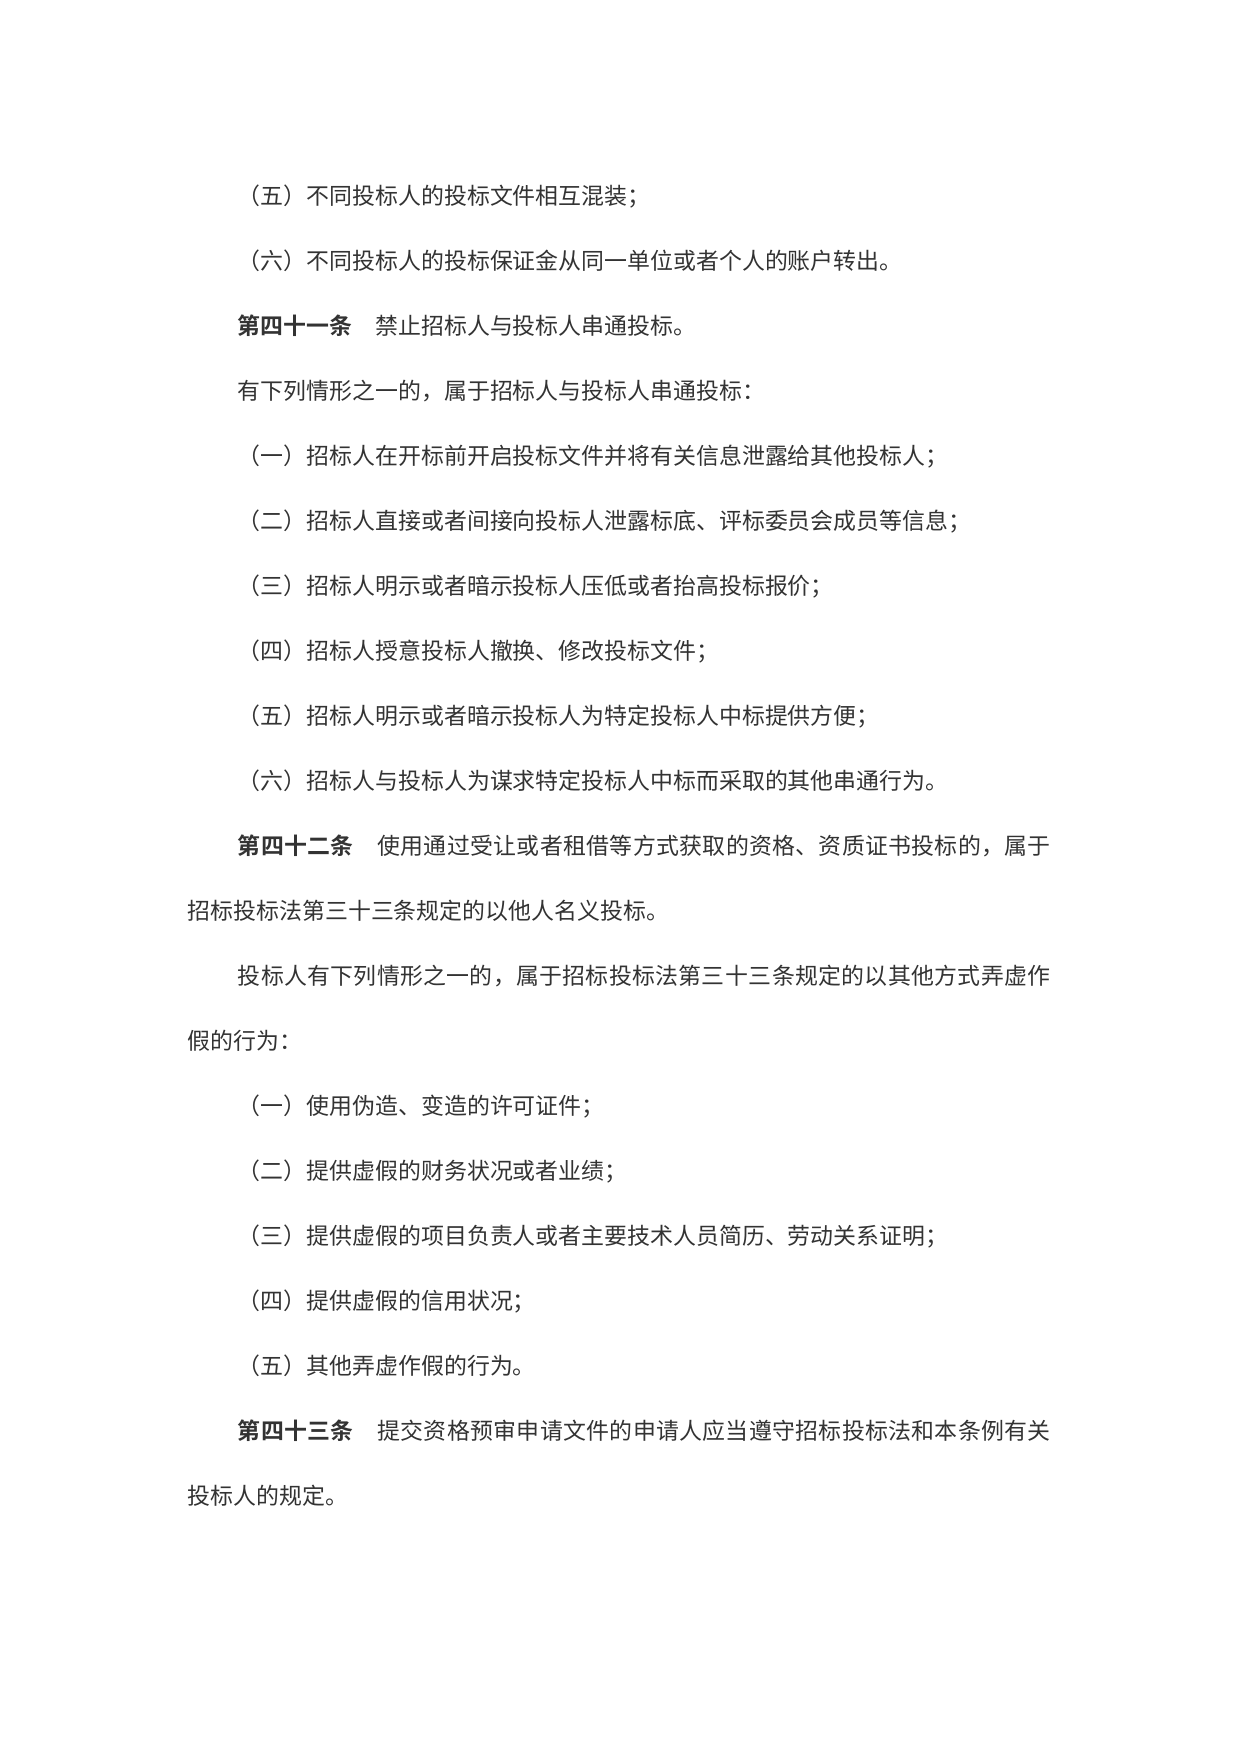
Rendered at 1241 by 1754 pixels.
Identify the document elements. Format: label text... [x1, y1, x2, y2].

text （五）招标人明示或者暗示投标人为特定投标人中标提供方便； [187, 682, 1053, 747]
text 有下列情形之一的，属于招标人与投标人串通投标： [187, 357, 1053, 422]
text 第四十三条 提交资格预审申请文件的申请人应当遵守招标投标法和本条例有关投标人的规定。 [187, 1397, 1053, 1527]
text （二）招标人直接或者间接向投标人泄露标底、评标委员会成员等信息； [187, 487, 1053, 552]
text （一）使用伪造、变造的许可证件； [187, 1072, 1053, 1137]
text 第四十一条 禁止招标人与投标人串通投标。 [187, 292, 1053, 357]
text （三）提供虚假的项目负责人或者主要技术人员简历、劳动关系证明； [187, 1202, 1053, 1267]
text 投标人有下列情形之一的，属于招标投标法第三十三条规定的以其他方式弄虚作假的行为： [187, 942, 1053, 1072]
text 第四十二条 使用通过受让或者租借等方式获取的资格、资质证书投标的，属于招标投标法第三十三条规定的以他人名义投标。 [187, 812, 1053, 942]
text （三）招标人明示或者暗示投标人压低或者抬高投标报价； [187, 552, 1053, 617]
text （五）不同投标人的投标文件相互混装； [187, 162, 1053, 227]
text （六）不同投标人的投标保证金从同一单位或者个人的账户转出。 [187, 227, 1053, 292]
text （二）提供虚假的财务状况或者业绩； [187, 1137, 1053, 1202]
text （一）招标人在开标前开启投标文件并将有关信息泄露给其他投标人； [187, 422, 1053, 487]
text （四）提供虚假的信用状况； [187, 1267, 1053, 1332]
text （五）其他弄虚作假的行为。 [187, 1332, 1053, 1397]
text （六）招标人与投标人为谋求特定投标人中标而采取的其他串通行为。 [187, 747, 1053, 812]
text （四）招标人授意投标人撤换、修改投标文件； [187, 617, 1053, 682]
